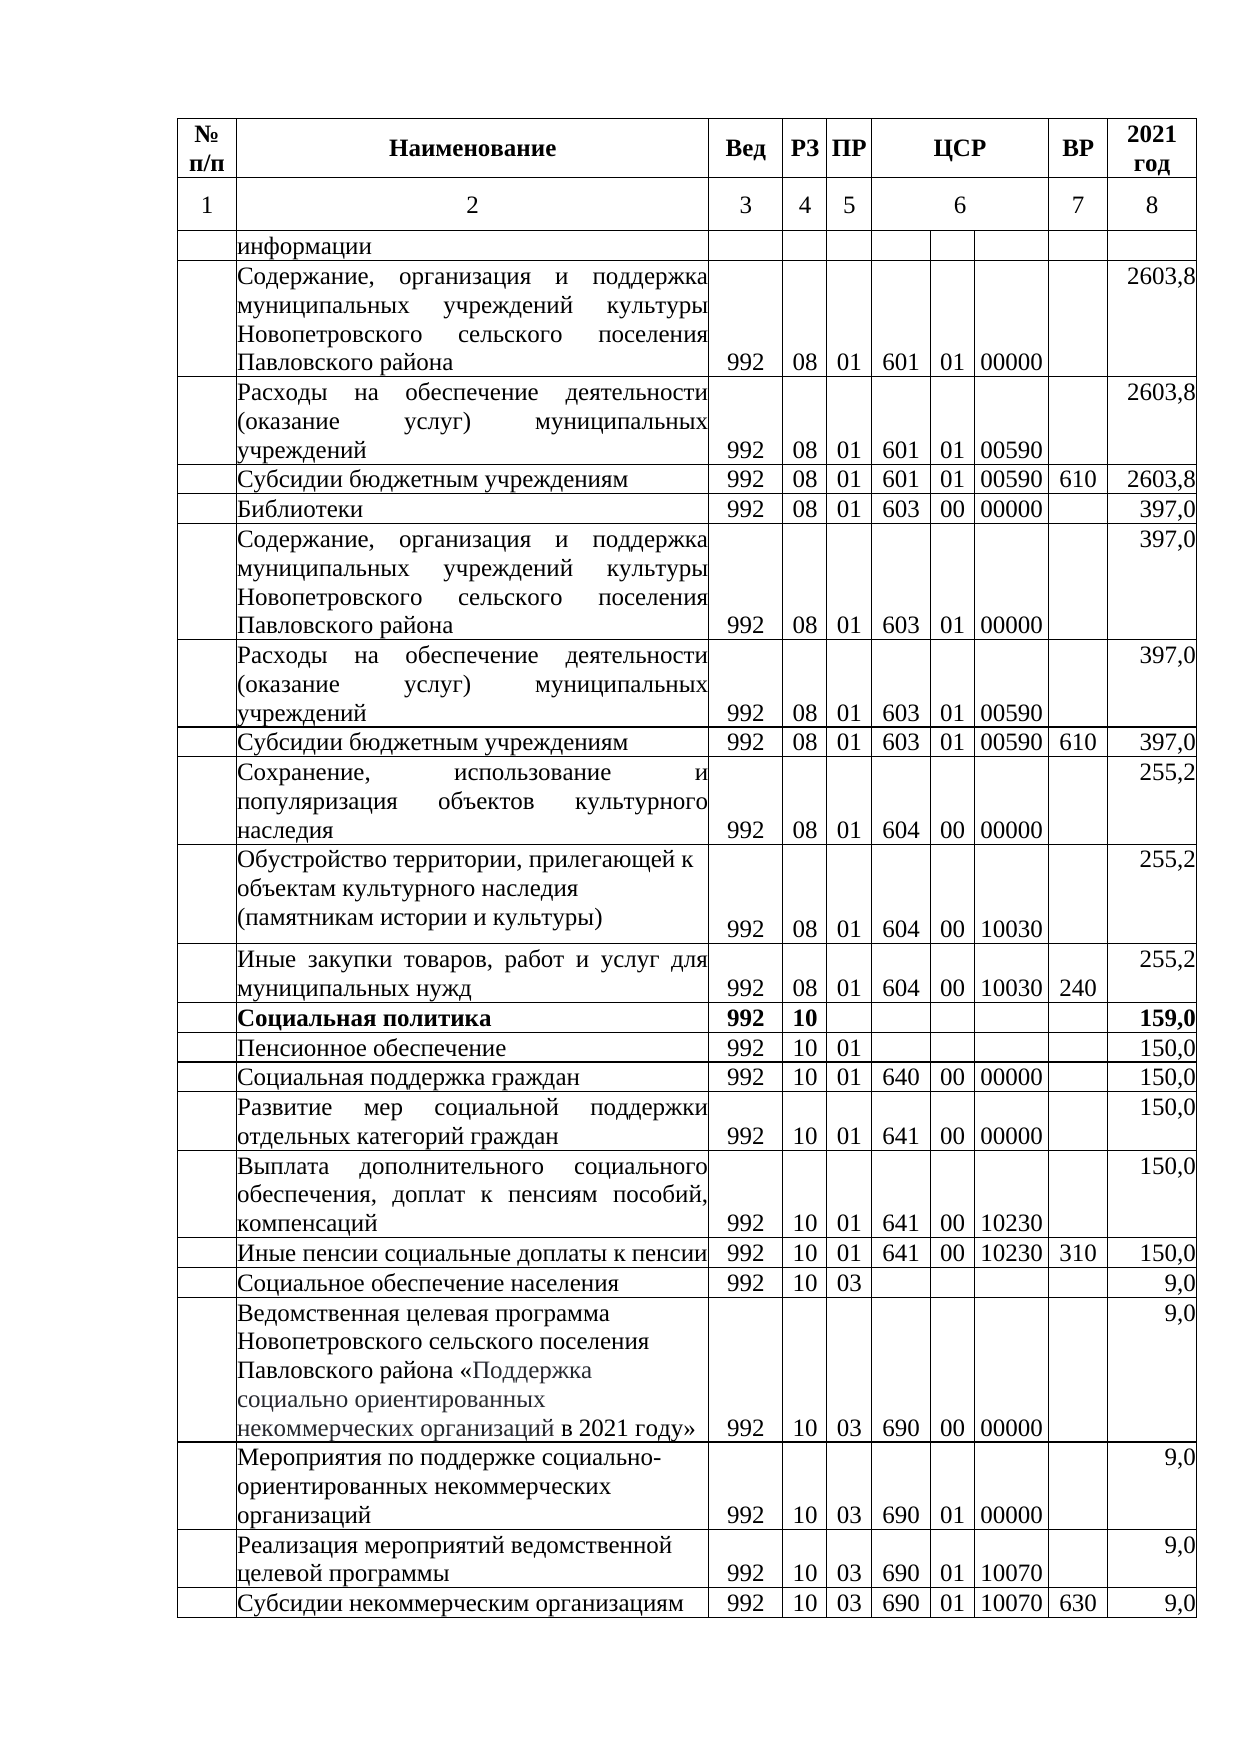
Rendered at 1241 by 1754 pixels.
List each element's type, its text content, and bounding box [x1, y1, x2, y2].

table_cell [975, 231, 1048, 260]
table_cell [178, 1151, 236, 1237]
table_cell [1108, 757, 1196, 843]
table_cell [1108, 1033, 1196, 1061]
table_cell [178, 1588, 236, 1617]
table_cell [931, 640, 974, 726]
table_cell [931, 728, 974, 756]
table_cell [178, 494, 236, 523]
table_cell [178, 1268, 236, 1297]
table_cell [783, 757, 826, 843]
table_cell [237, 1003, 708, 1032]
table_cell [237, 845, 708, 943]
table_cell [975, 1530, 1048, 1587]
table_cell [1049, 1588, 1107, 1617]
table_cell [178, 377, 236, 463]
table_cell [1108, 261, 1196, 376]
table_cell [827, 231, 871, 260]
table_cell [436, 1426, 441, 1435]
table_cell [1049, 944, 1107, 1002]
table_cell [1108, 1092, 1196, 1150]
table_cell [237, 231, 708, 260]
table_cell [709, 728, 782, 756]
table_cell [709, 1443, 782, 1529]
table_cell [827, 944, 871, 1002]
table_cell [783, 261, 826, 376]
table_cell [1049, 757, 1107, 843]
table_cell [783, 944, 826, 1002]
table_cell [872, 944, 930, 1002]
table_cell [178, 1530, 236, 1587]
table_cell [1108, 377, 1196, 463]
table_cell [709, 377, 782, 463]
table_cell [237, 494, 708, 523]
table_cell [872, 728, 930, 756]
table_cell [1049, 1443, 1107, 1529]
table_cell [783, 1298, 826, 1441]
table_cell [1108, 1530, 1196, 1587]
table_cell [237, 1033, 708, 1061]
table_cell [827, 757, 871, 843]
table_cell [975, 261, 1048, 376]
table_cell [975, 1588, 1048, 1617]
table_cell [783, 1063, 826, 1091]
table_header 2021 год [1108, 119, 1196, 177]
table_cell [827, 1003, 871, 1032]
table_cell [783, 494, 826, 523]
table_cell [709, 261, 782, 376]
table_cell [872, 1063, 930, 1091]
table_cell 6 [872, 178, 1048, 230]
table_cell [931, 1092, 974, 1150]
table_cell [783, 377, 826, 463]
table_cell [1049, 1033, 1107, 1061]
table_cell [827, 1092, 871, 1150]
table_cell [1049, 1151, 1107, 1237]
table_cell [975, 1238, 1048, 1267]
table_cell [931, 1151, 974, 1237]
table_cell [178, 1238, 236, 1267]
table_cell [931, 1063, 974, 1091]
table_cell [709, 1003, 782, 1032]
table_header ЦСР [872, 119, 1048, 177]
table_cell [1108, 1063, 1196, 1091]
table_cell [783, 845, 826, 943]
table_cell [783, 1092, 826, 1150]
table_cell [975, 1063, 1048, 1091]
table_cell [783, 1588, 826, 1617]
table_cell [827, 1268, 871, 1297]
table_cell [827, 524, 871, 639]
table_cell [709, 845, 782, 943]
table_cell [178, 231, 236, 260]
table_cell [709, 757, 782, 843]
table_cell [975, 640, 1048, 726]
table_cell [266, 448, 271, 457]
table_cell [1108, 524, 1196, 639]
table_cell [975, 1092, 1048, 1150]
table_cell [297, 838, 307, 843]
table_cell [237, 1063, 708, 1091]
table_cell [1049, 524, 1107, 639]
table_header Наименование [237, 119, 708, 177]
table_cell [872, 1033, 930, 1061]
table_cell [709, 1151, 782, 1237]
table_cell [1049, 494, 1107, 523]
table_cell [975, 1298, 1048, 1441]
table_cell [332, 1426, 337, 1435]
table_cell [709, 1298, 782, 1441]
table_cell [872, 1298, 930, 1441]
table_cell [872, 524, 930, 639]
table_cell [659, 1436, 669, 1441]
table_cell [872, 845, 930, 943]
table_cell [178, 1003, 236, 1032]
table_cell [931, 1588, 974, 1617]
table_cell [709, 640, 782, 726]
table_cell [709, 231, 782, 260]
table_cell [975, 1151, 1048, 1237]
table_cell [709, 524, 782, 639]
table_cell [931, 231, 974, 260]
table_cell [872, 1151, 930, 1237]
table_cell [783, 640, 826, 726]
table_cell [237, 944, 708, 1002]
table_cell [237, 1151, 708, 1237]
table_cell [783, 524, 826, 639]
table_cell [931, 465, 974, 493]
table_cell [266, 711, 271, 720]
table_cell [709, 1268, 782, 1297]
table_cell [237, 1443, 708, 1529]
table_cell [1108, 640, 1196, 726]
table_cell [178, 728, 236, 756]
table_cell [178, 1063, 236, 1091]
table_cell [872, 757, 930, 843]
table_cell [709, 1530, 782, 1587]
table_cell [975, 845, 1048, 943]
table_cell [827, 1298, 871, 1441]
table_cell 4 [783, 178, 826, 230]
table_cell 7 [1049, 178, 1107, 230]
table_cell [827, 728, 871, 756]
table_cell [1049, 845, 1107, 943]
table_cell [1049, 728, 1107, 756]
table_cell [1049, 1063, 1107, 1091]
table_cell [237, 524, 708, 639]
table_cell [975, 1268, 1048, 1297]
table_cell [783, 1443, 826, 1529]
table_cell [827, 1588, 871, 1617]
table_cell 1 [178, 178, 236, 230]
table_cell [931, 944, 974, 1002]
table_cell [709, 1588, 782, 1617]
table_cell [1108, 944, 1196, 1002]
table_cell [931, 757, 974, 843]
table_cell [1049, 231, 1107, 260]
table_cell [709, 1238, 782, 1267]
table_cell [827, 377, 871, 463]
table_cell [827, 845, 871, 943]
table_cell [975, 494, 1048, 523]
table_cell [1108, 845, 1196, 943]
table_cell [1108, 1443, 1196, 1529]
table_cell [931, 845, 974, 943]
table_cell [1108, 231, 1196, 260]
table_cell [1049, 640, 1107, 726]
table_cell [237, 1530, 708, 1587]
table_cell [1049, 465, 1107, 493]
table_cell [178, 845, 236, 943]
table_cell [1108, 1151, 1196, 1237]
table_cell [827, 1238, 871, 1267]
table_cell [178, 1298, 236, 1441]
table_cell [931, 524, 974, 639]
table_header РЗ [783, 119, 826, 177]
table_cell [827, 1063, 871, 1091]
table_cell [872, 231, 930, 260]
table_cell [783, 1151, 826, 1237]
table_header № п/п [178, 119, 236, 177]
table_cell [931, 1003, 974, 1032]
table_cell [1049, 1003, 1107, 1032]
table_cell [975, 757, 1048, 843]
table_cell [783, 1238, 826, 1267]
table_header Вед [709, 119, 782, 177]
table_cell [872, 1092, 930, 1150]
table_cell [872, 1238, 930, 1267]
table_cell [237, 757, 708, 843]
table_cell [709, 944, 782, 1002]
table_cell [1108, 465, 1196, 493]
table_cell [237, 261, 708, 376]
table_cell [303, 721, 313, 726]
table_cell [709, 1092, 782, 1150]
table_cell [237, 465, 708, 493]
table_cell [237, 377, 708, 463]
table_cell 3 [709, 178, 782, 230]
table_cell 2 [237, 178, 708, 230]
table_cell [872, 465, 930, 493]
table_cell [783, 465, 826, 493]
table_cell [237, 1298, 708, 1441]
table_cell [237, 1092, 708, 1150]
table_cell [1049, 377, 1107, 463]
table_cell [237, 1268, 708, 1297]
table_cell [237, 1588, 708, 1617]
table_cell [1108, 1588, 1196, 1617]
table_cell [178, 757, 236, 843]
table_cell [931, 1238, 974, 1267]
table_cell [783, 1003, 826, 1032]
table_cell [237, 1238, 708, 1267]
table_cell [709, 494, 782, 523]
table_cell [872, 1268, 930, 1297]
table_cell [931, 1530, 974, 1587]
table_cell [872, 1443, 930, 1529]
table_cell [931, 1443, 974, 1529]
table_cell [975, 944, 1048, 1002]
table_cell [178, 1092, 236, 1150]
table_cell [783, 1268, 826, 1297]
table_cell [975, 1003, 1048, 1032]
table_cell 8 [1108, 178, 1196, 230]
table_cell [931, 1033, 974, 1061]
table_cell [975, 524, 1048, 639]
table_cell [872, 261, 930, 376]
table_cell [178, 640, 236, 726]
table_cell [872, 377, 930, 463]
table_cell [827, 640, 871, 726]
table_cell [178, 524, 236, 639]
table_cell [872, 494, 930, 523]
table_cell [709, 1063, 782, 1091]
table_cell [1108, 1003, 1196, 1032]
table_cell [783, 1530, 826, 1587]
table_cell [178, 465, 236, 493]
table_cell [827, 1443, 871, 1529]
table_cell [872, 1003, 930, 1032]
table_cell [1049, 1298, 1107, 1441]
table_header ВР [1049, 119, 1107, 177]
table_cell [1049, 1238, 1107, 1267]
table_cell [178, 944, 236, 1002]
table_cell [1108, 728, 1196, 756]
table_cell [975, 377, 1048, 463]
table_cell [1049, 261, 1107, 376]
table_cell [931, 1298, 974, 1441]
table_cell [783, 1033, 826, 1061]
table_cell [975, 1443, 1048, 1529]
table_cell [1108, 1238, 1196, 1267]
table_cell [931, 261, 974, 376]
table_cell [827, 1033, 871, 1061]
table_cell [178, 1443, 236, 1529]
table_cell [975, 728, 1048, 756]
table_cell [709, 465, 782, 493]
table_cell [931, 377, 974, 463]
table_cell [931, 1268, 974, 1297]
table_cell 5 [827, 178, 871, 230]
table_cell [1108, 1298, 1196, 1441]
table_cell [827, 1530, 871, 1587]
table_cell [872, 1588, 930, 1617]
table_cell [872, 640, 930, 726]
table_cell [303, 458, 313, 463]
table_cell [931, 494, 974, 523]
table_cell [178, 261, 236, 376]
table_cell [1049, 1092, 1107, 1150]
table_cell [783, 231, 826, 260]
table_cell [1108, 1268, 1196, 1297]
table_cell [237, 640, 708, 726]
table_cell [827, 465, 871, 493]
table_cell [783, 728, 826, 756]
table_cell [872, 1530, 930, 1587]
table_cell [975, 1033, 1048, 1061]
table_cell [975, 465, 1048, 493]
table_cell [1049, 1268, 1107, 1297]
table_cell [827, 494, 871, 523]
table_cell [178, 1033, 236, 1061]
table_header ПР [827, 119, 871, 177]
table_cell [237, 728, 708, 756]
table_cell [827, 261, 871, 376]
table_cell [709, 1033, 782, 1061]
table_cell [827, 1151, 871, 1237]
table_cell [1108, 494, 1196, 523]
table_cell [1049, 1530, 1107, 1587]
